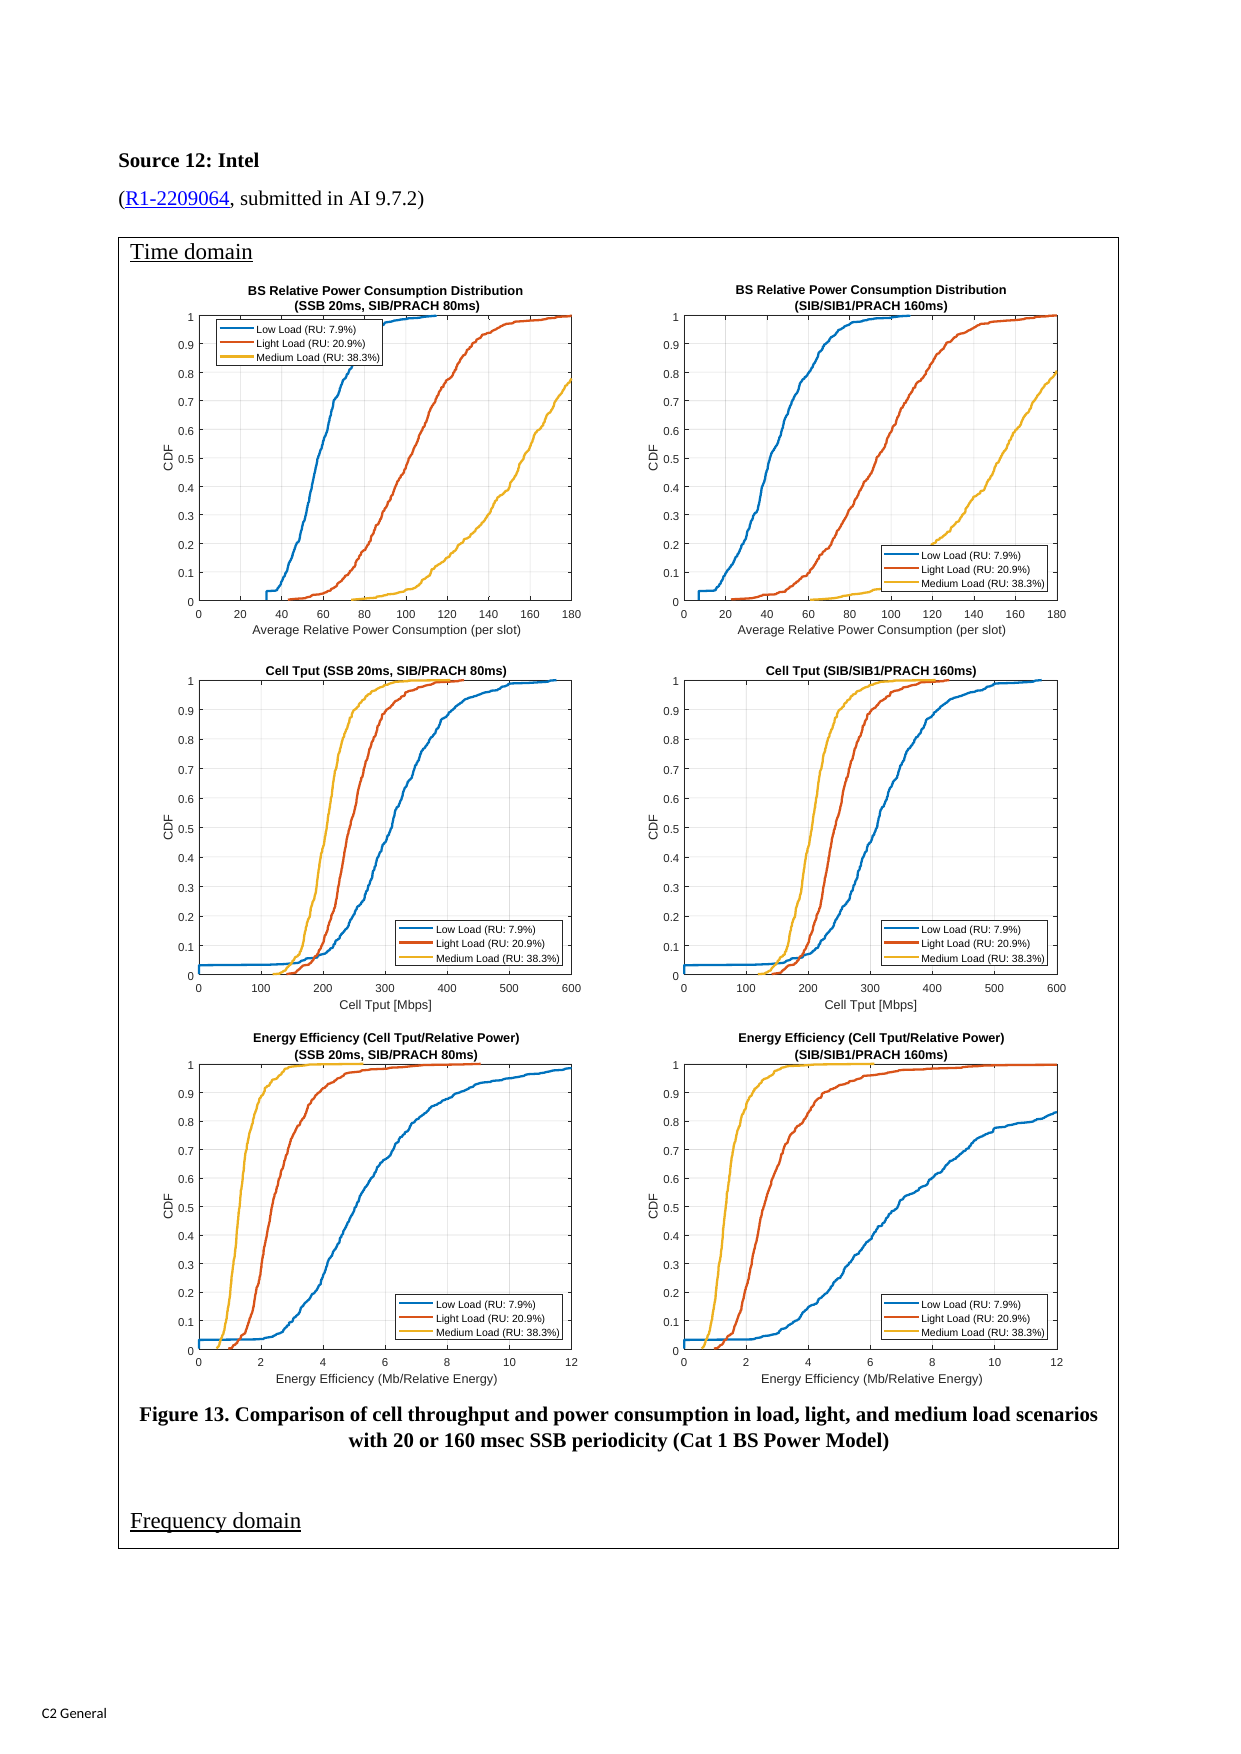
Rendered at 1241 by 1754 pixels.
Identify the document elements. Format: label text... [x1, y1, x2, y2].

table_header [119, 238, 1118, 1548]
subtitle Source 12: Intel [118, 148, 1122, 172]
text (R1-2209064, submitted in AI 9.7.2) [118, 186, 1122, 210]
